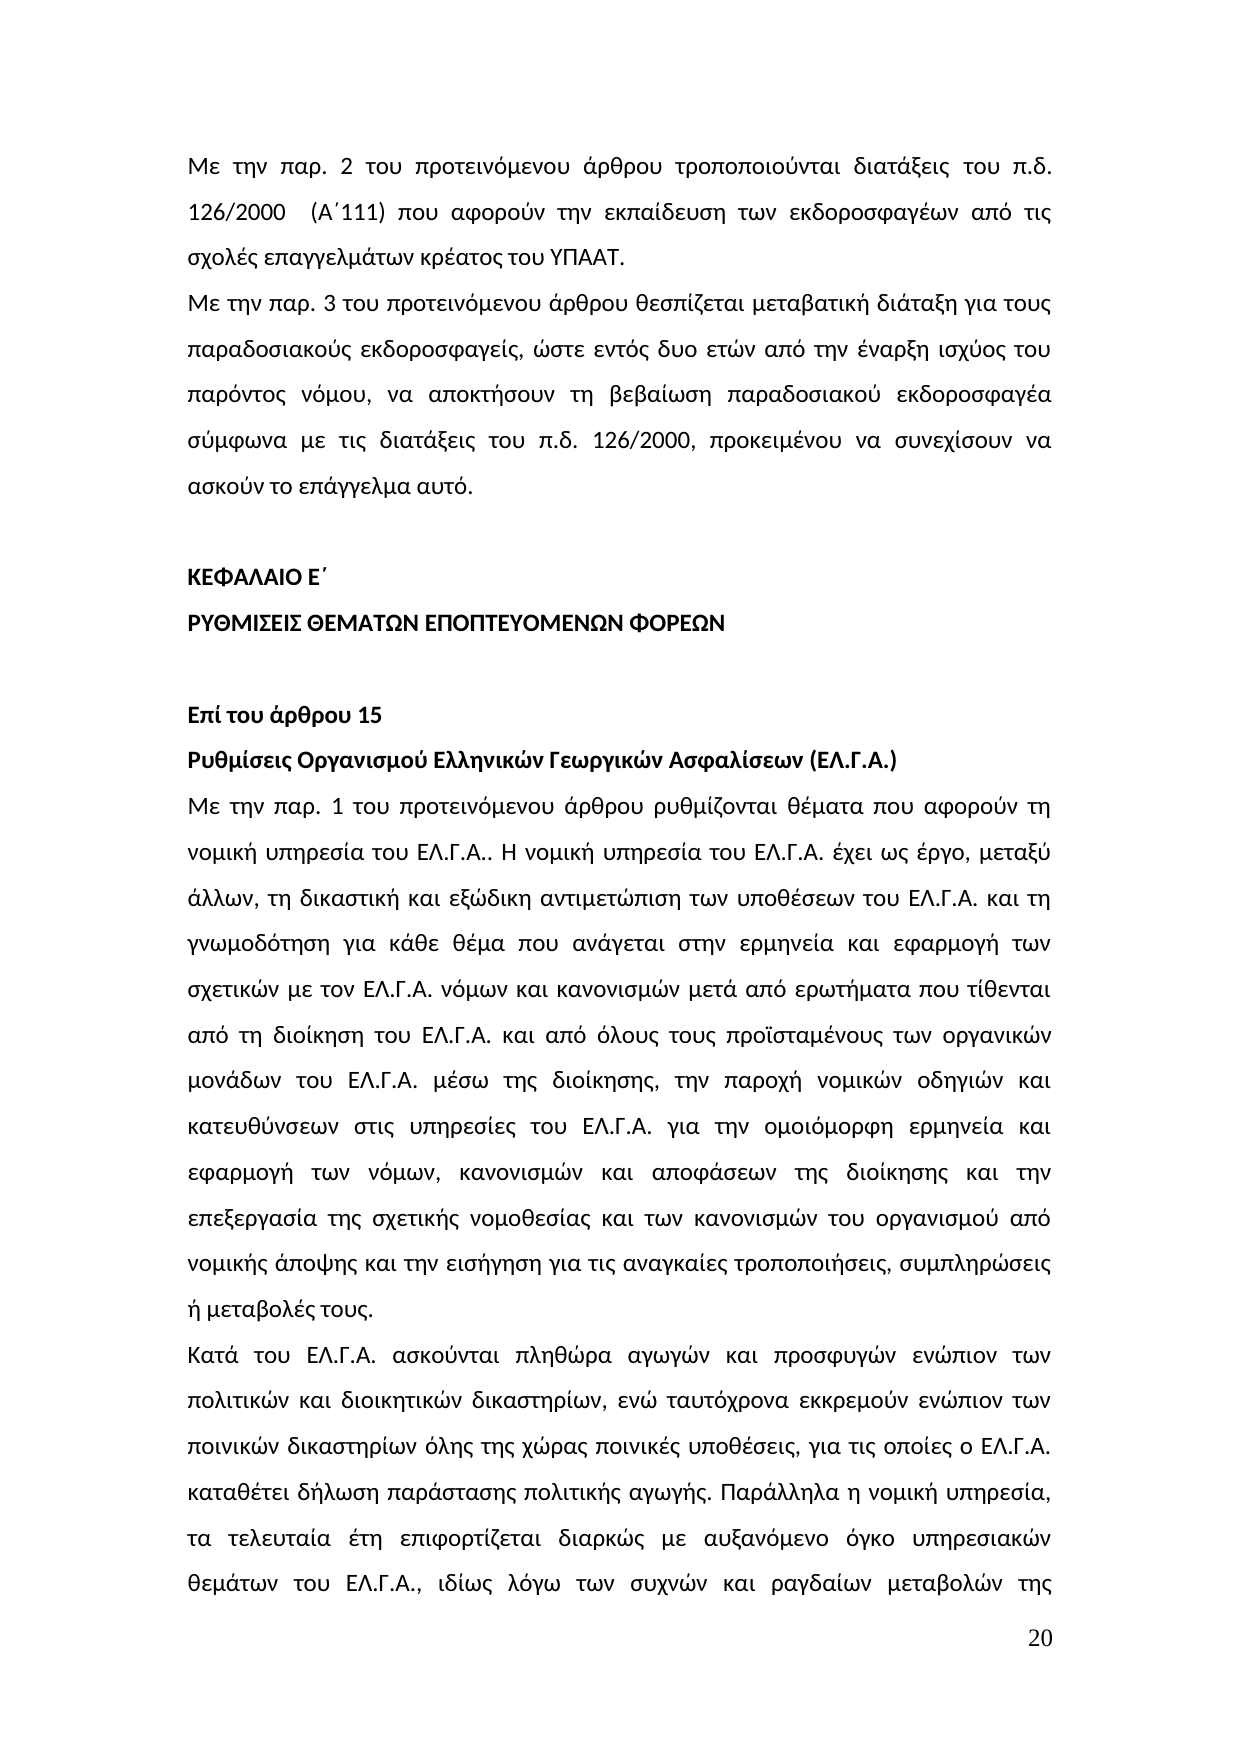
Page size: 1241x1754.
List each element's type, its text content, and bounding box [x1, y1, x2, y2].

text Με την παρ. 2 του προτεινόμενου άρθρου τροποποιούνται διατάξεις του π.δ. 126/2000 (Α΄111) που αφορούν την εκπαίδευση των εκδοροσφαγέων από τις σχολές επαγγελμάτων κρέατος του ΥΠΑΑΤ. [187, 150, 1053, 272]
text ΚΕΦΑΛΑΙΟ Ε΄ [187, 562, 1053, 592]
text Με την παρ. 1 του προτεινόμενου άρθρου ρυθμίζονται θέματα που αφορούν τη νομική υπηρεσία του ΕΛ.Γ.Α.. Η νομική υπηρεσία του ΕΛ.Γ.Α. έχει ως έργο, μεταξύ άλλων, τη δικαστική και εξώδικη αντιμετώπιση των υποθέσεων του ΕΛ.Γ.Α. και τη γνωμοδότηση για κάθε θέμα που ανάγεται στην ερμηνεία και εφαρμογή των σχετικών με τον ΕΛ.Γ.Α. νόμων και κανονισμών μετά από ερωτήματα που τίθενται από τη διοίκηση του ΕΛ.Γ.Α. και από όλους τους προϊσταμένους των οργανικών μονάδων του ΕΛ.Γ.Α. μέσω της διοίκησης, την παροχή νομικών οδηγιών και κατευθύνσεων στις υπηρεσίες του ΕΛ.Γ.Α. για την ομοιόμορφη ερμηνεία και εφαρμογή των νόμων, κανονισμών και αποφάσεων της διοίκησης και την επεξεργασία της σχετικής νομοθεσίας και των κανονισμών του οργανισμού από νομικής άποψης και την εισήγηση για τις αναγκαίες τροποποιήσεις, συμπληρώσεις ή μεταβολές τους. [187, 790, 1053, 1324]
text Με την παρ. 3 του προτεινόμενου άρθρου θεσπίζεται μεταβατική διάταξη για τους παραδοσιακούς εκδοροσφαγείς, ώστε εντός δυο ετών από την έναρξη ισχύος του παρόντος νόμου, να αποκτήσουν τη βεβαίωση παραδοσιακού εκδοροσφαγέα σύμφωνα με τις διατάξεις του π.δ. 126/2000, προκειμένου να συνεχίσουν να ασκούν το επάγγελμα αυτό. [187, 287, 1053, 501]
text ΡΥΘΜΙΣΕΙΣ ΘΕΜΑΤΩΝ ΕΠΟΠΤΕΥΟΜΕΝΩΝ ΦΟΡΕΩΝ [187, 607, 1053, 638]
text Ρυθμίσεις Οργανισμού Ελληνικών Γεωργικών Ασφαλίσεων (ΕΛ.Γ.Α.) [187, 744, 1053, 775]
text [187, 1339, 1053, 1598]
text Επί του άρθρου 15 [187, 699, 1053, 729]
